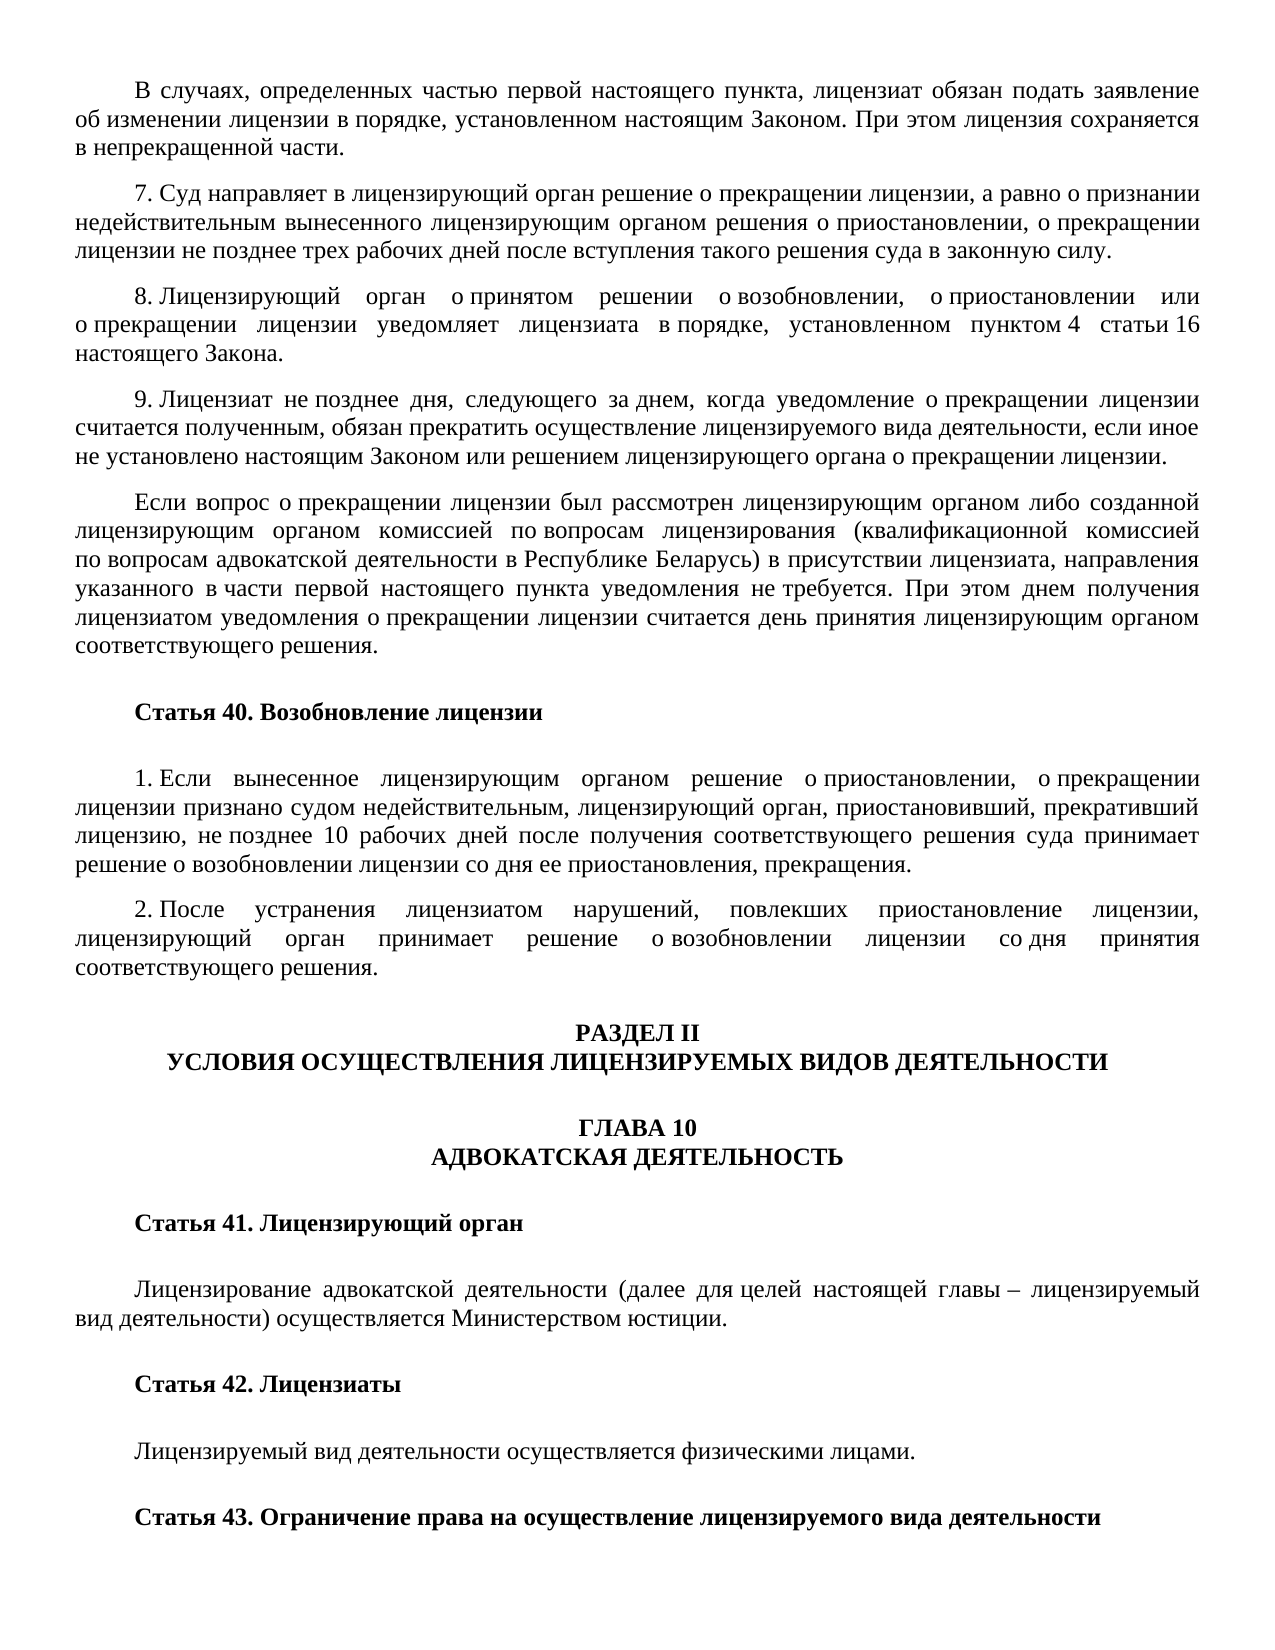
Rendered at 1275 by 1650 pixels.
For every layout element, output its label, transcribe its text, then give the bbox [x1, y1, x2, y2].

text 2. После устранения лицензиатом нарушений, повлекших приостановление лицензии, лицензирующий орган принимает решение о возобновлении лицензии со дня принятия соответствующего решения. [75, 894, 1200, 981]
text Если вопрос о прекращении лицензии был рассмотрен лицензирующим органом либо созданной лицензирующим органом комиссией по вопросам лицензирования (квалификационной комиссией по вопросам адвокатской деятельности в Республике Беларусь) в присутствии лицензиата, направления указанного в части первой настоящего пункта уведомления не требуется. При этом днем получения лицензиатом уведомления о прекращении лицензии считается день принятия лицензирующим органом соответствующего решения. [75, 487, 1200, 659]
text Статья 42. Лицензиаты [134, 1369, 1200, 1398]
text 1. Если вынесенное лицензирующим органом решение о приостановлении, о прекращении лицензии признано судом недействительным, лицензирующий орган, приостановивший, прекративший лицензию, не позднее 10 рабочих дней после получения соответствующего решения суда принимает решение о возобновлении лицензии со дня ее приостановления, прекращения. [75, 763, 1200, 878]
text Статья 43. Ограничение права на осуществление лицензируемого вида деятельности [134, 1502, 1200, 1531]
text ГЛАВА 10 АДВОКАТСКАЯ ДЕЯТЕЛЬНОСТЬ [75, 1113, 1200, 1171]
text Статья 40. Возобновление лицензии [134, 697, 1200, 725]
text Лицензируемый вид деятельности осуществляется физическими лицами. [75, 1436, 1200, 1464]
text РАЗДЕЛ II УСЛОВИЯ ОСУЩЕСТВЛЕНИЯ ЛИЦЕНЗИРУЕМЫХ ВИДОВ ДЕЯТЕЛЬНОСТИ [75, 1018, 1200, 1076]
text 7. Суд направляет в лицензирующий орган решение о прекращении лицензии, а равно о признании недействительным вынесенного лицензирующим органом решения о приостановлении, о прекращении лицензии не позднее трех рабочих дней после вступления такого решения суда в законную силу. [75, 178, 1200, 264]
text 9. Лицензиат не позднее дня, следующего за днем, когда уведомление о прекращении лицензии считается полученным, обязан прекратить осуществление лицензируемого вида деятельности, если иное не установлено настоящим Законом или решением лицензирующего органа о прекращении лицензии. [75, 384, 1200, 470]
text 8. Лицензирующий орган о принятом решении о возобновлении, о приостановлении или о прекращении лицензии уведомляет лицензиата в порядке, установленном пунктом 4 статьи 16 настоящего Закона. [75, 281, 1200, 367]
text Статья 41. Лицензирующий орган [134, 1208, 1200, 1237]
text В случаях, определенных частью первой настоящего пункта, лицензиат обязан подать заявление об изменении лицензии в порядке, установленном настоящим Законом. При этом лицензия сохраняется в непрекращенной части. [75, 75, 1200, 161]
text Лицензирование адвокатской деятельности (далее для целей настоящей главы – лицензируемый вид деятельности) осуществляется Министерством юстиции. [75, 1274, 1200, 1332]
